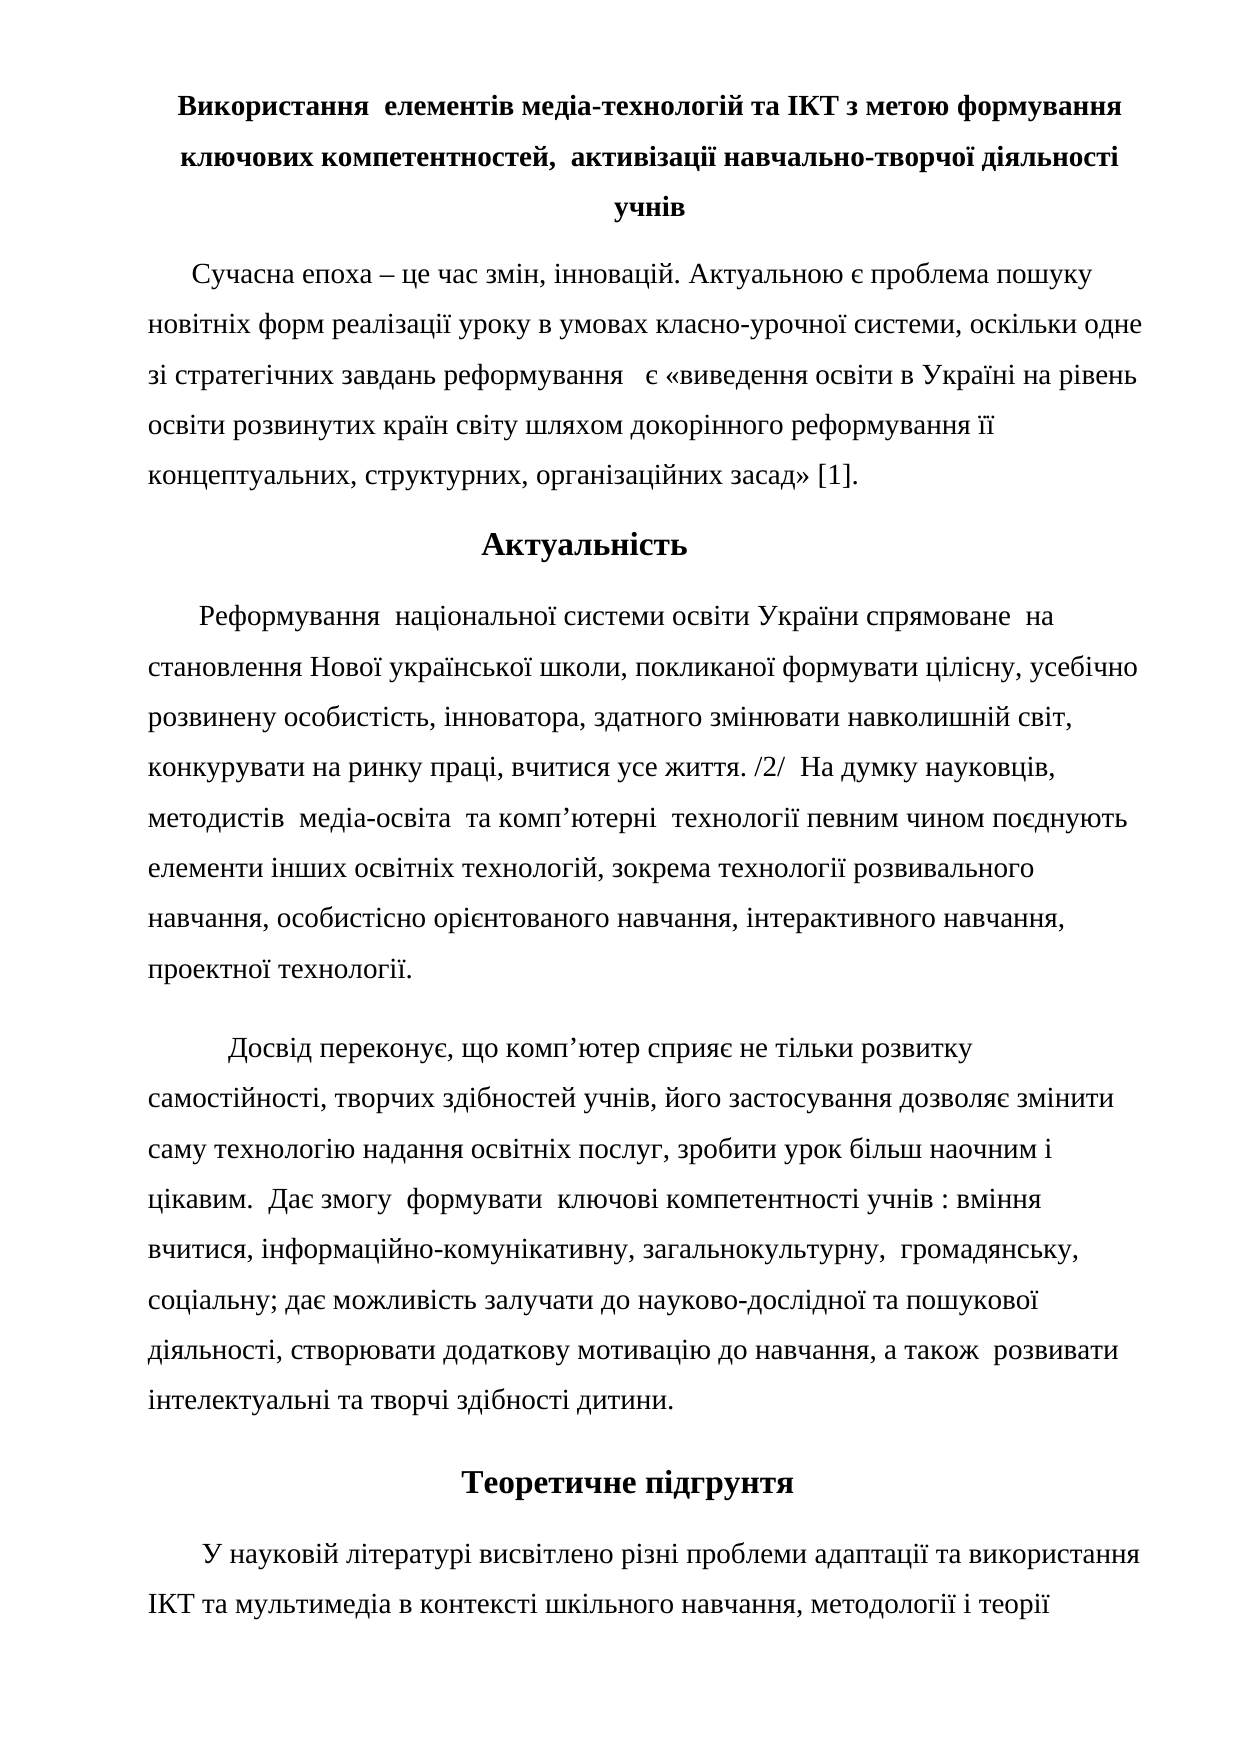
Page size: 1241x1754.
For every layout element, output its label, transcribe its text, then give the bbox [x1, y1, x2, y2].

text Сучасна епоха – це час змін, інновацій. Актуальною є проблема пошуку новітніх форм реалізації уроку в умовах класно-урочної системи, оскільки одне зі стратегічних завдань реформування є «виведення освіти в Україні на рівень освіти розвинутих країн світу шляхом докорінного реформування її концептуальних, структурних, організаційних засад» [1]. [148, 256, 1152, 491]
text Теоретичне підгрунтя [148, 1462, 1152, 1500]
text Реформування національної системи освіти України спрямоване на становлення Нової української школи, покликаної формувати цілісну, усебічно розвинену особистість, інноватора, здатного змінювати навколишній світ, конкурувати на ринку праці, вчитися усе життя. /2/ На думку науковців, методистів медіа-освіта та комп’ютерні технології певним чином поєднують елементи інших освітніх технологій, зокрема технології розвивального навчання, особистісно орієнтованого навчання, інтерактивного навчання, проектної технології. [148, 598, 1152, 984]
text Використання елементів медіа-технологій та ІКТ з метою формування ключових компетентностей, активізації навчально-творчої діяльності учнів [148, 88, 1152, 223]
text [148, 1536, 1152, 1620]
text Досвід переконує, що комп’ютер сприяє не тільки розвитку самостійності, творчих здібностей учнів, його застосування дозволяє змінити саму технологію надання освітніх послуг, зробити урок більш наочним і цікавим. Дає змогу формувати ключові компетентності учнів : вміння вчитися, інформаційно-комунікативну, загальнокультурну, громадянську, соціальну; дає можливість залучати до науково-дослідної та пошукової діяльності, створювати додаткову мотивацію до навчання, а також розвивати інтелектуальні та творчі здібності дитини. [148, 1030, 1152, 1416]
text Актуальність [148, 524, 1152, 563]
